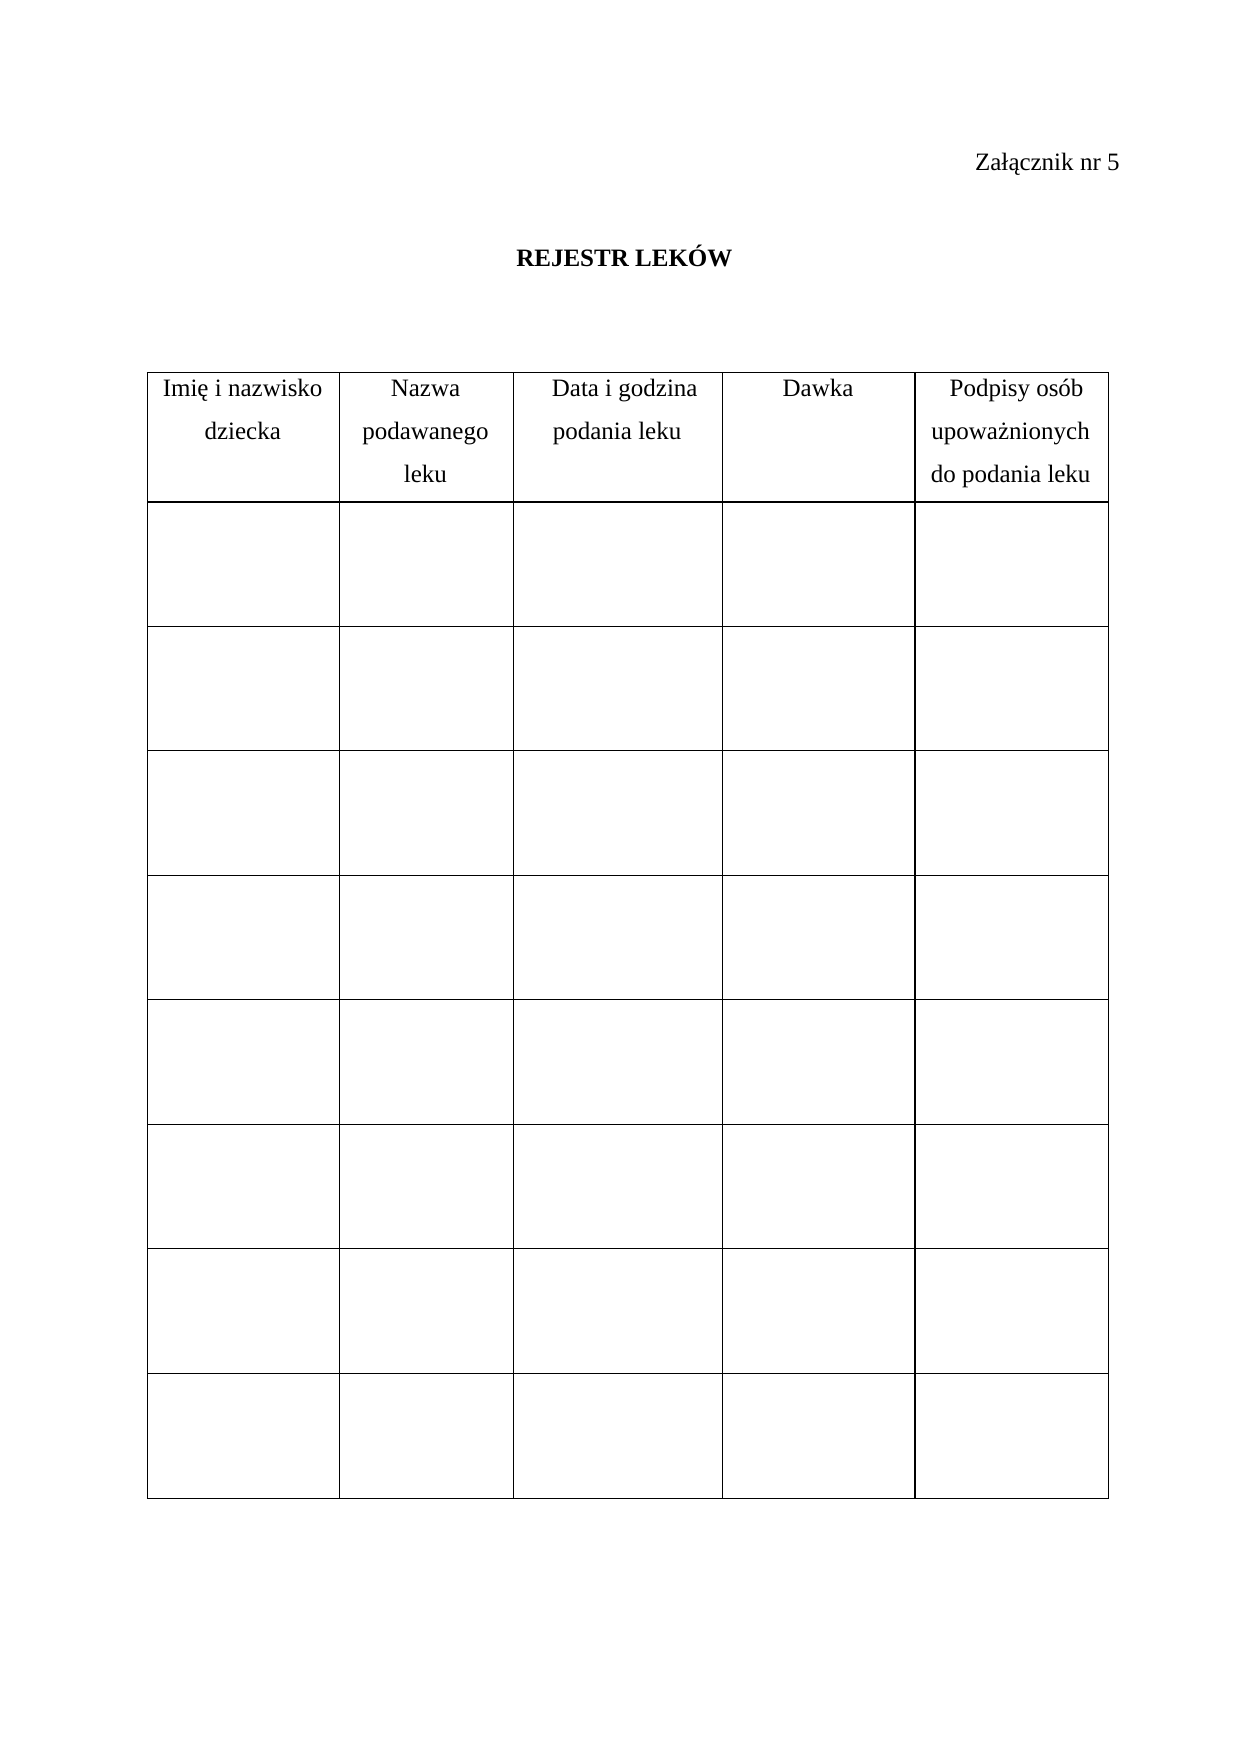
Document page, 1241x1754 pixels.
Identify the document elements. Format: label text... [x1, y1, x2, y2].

table_cell [514, 1249, 722, 1372]
table_cell [148, 1374, 339, 1497]
table_cell [148, 627, 339, 750]
table_cell [916, 503, 1108, 626]
table_cell [723, 1125, 914, 1248]
table_cell [148, 1000, 339, 1124]
subtitle REJESTR LEKÓW [129, 243, 1119, 272]
table_cell [723, 1374, 914, 1497]
table_cell [340, 751, 513, 874]
table_cell [916, 751, 1108, 874]
table_cell [340, 1374, 513, 1497]
table_cell [514, 627, 722, 750]
table_cell [514, 1125, 722, 1248]
table_cell [916, 1249, 1108, 1372]
table_cell [514, 751, 722, 874]
table_cell [514, 1000, 722, 1124]
table_cell [340, 1000, 513, 1124]
table_cell [723, 627, 914, 750]
table_cell [148, 876, 339, 999]
table_cell [340, 876, 513, 999]
table_cell [723, 751, 914, 874]
table_header Nazwa podawanego leku [340, 373, 513, 501]
table_cell [723, 1000, 914, 1124]
table_cell [916, 876, 1108, 999]
table_cell [916, 1125, 1108, 1248]
table_cell [148, 1125, 339, 1248]
table_cell [148, 503, 339, 626]
table_cell [514, 1374, 722, 1497]
table_cell [340, 1249, 513, 1372]
text Załącznik nr 5 [129, 147, 1119, 175]
table_cell [723, 503, 914, 626]
table_cell [148, 1249, 339, 1372]
table_cell [514, 876, 722, 999]
table_header Podpisy osób upoważnionych do podania leku [916, 373, 1108, 501]
table_header Imię i nazwisko dziecka [148, 373, 339, 501]
table_cell [723, 876, 914, 999]
table_header Data i godzina podania leku [514, 373, 722, 501]
table_cell [916, 1374, 1108, 1497]
table_cell [340, 627, 513, 750]
table_cell [340, 503, 513, 626]
table_header Dawka [723, 373, 914, 501]
table_cell [723, 1249, 914, 1372]
table_cell [514, 503, 722, 626]
table_cell [916, 627, 1108, 750]
table_cell [148, 751, 339, 874]
table_cell [340, 1125, 513, 1248]
table_cell [916, 1000, 1108, 1124]
